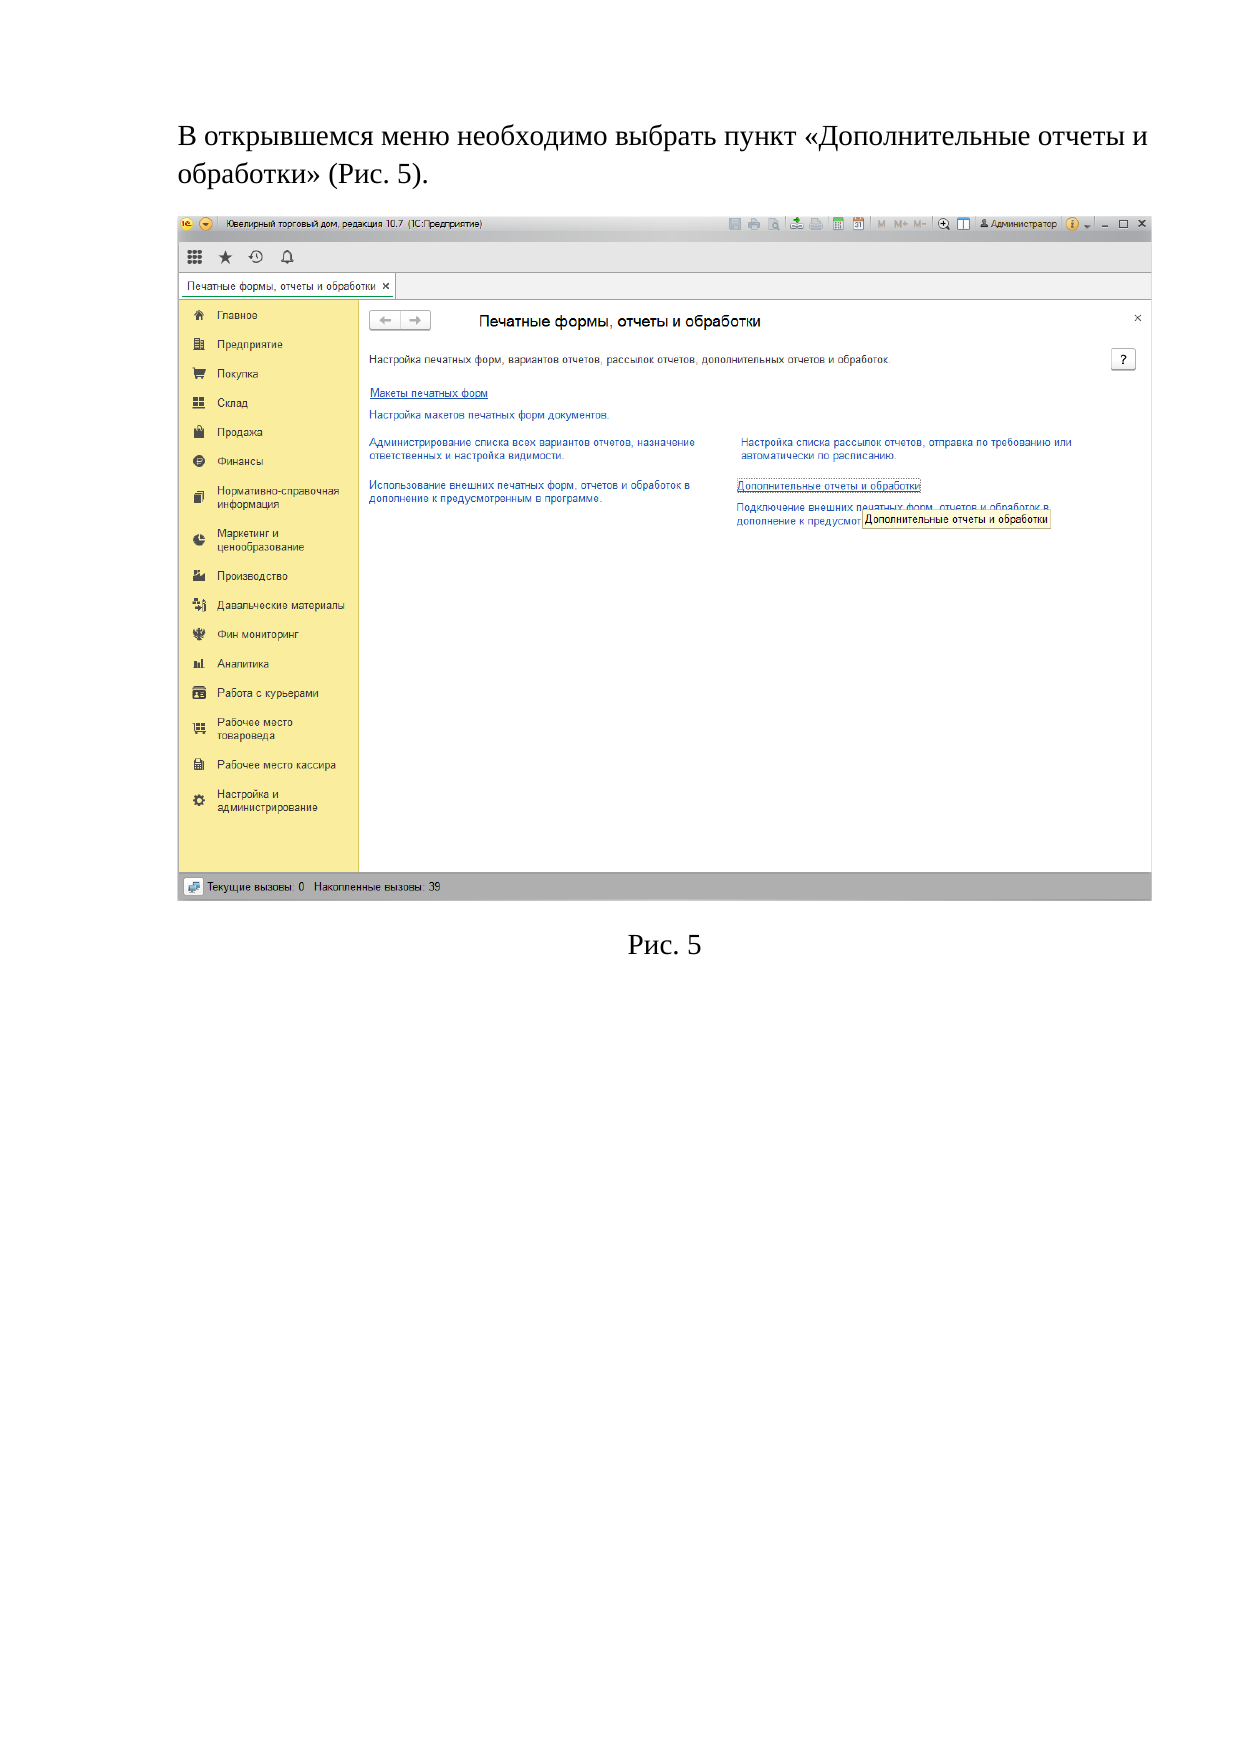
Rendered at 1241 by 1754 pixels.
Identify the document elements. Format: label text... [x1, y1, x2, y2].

text Рис. 5 [177, 927, 1152, 960]
text В открывшемся меню необходимо выбрать пункт «Дополнительные отчеты и обработки» (Рис. 5). [177, 118, 1152, 190]
picture [177, 216, 1152, 901]
